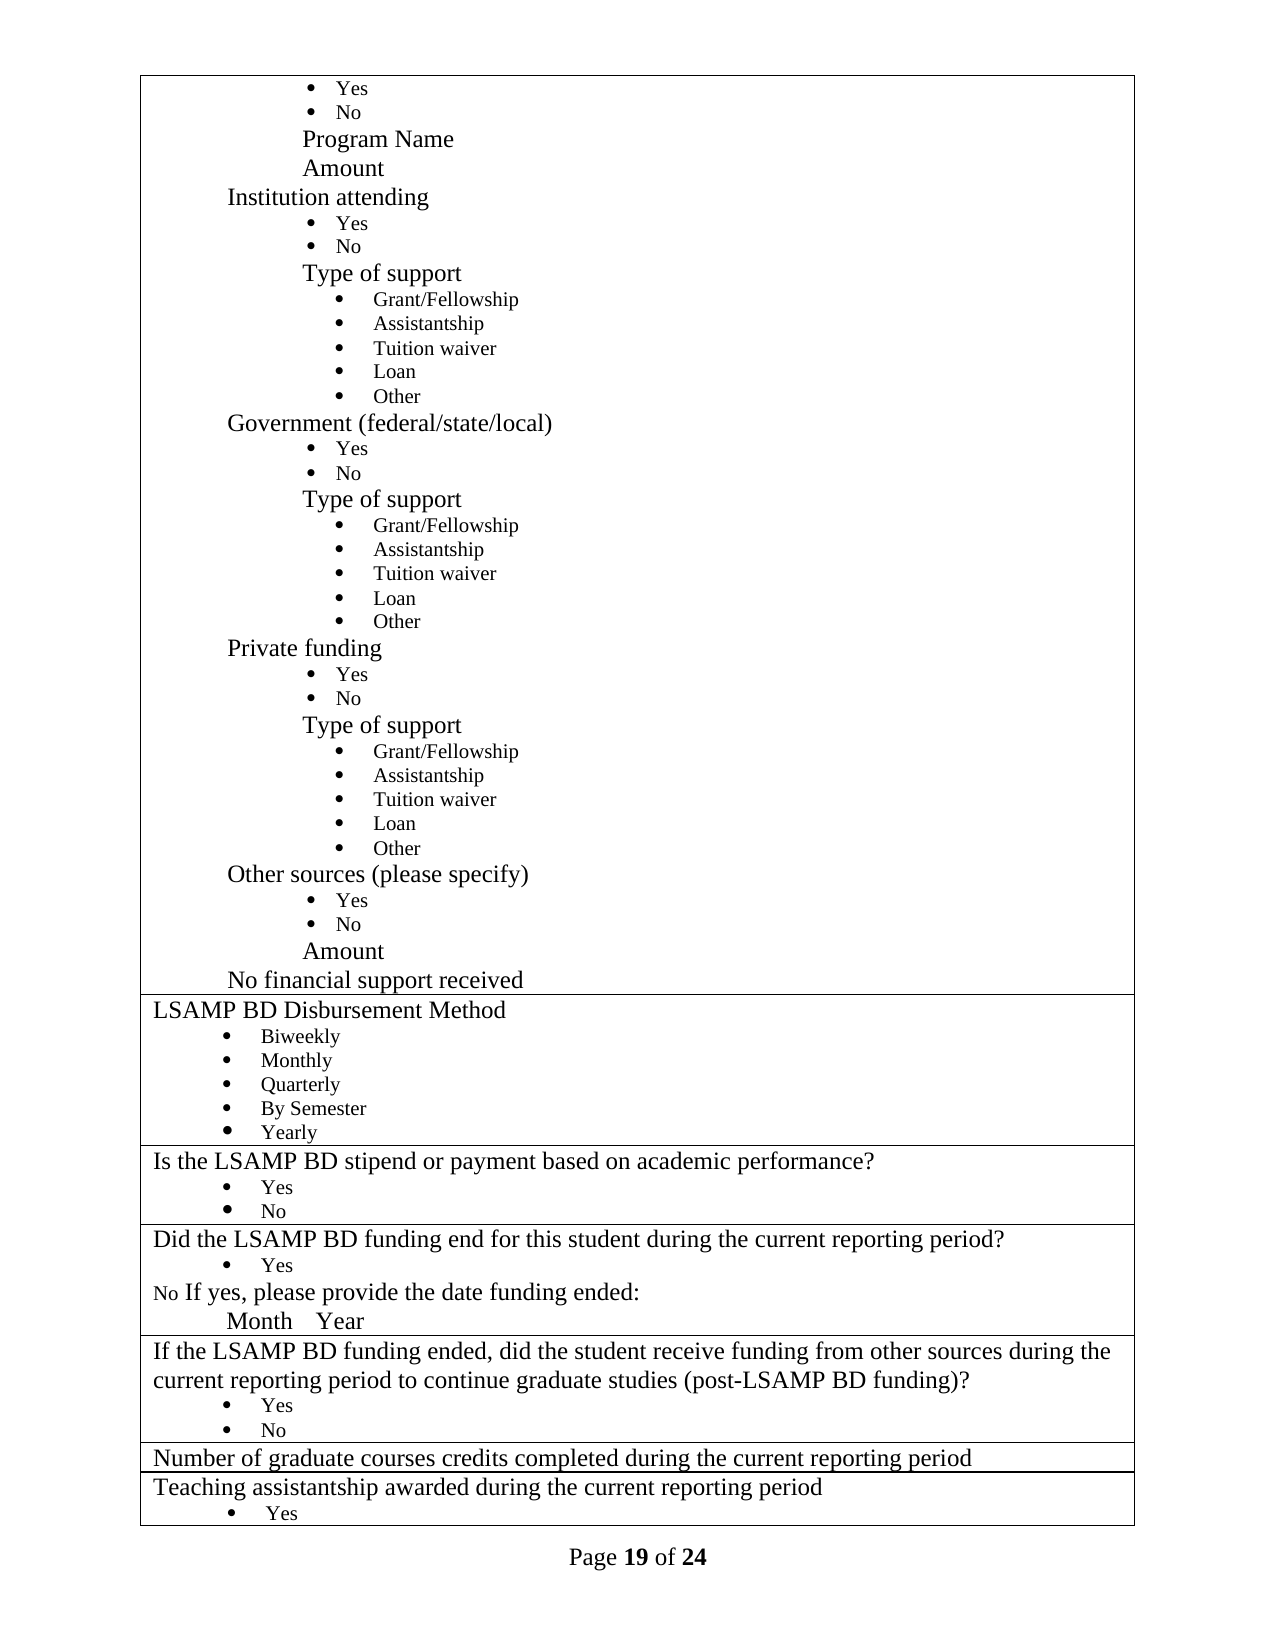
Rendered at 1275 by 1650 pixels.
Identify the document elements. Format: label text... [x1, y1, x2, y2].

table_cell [141, 1473, 1134, 1525]
table_cell LSAMP BD Disbursement Method Biweekly Monthly Quarterly By Semester Yearly [141, 995, 1134, 1145]
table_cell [141, 76, 1134, 994]
table_cell Did the LSAMP BD funding end for this student during the current reporting period? Yes No If yes, please provide the date funding ended: Month Year [141, 1225, 1134, 1335]
table_cell If the LSAMP BD funding ended, did the student receive funding from other sources during the current reporting period to continue graduate studies (post-LSAMP BD funding)? Yes No [141, 1336, 1134, 1442]
table_cell Is the LSAMP BD stipend or payment based on academic performance? Yes No [141, 1146, 1134, 1223]
table_cell Number of graduate courses credits completed during the current reporting period [141, 1443, 1134, 1471]
